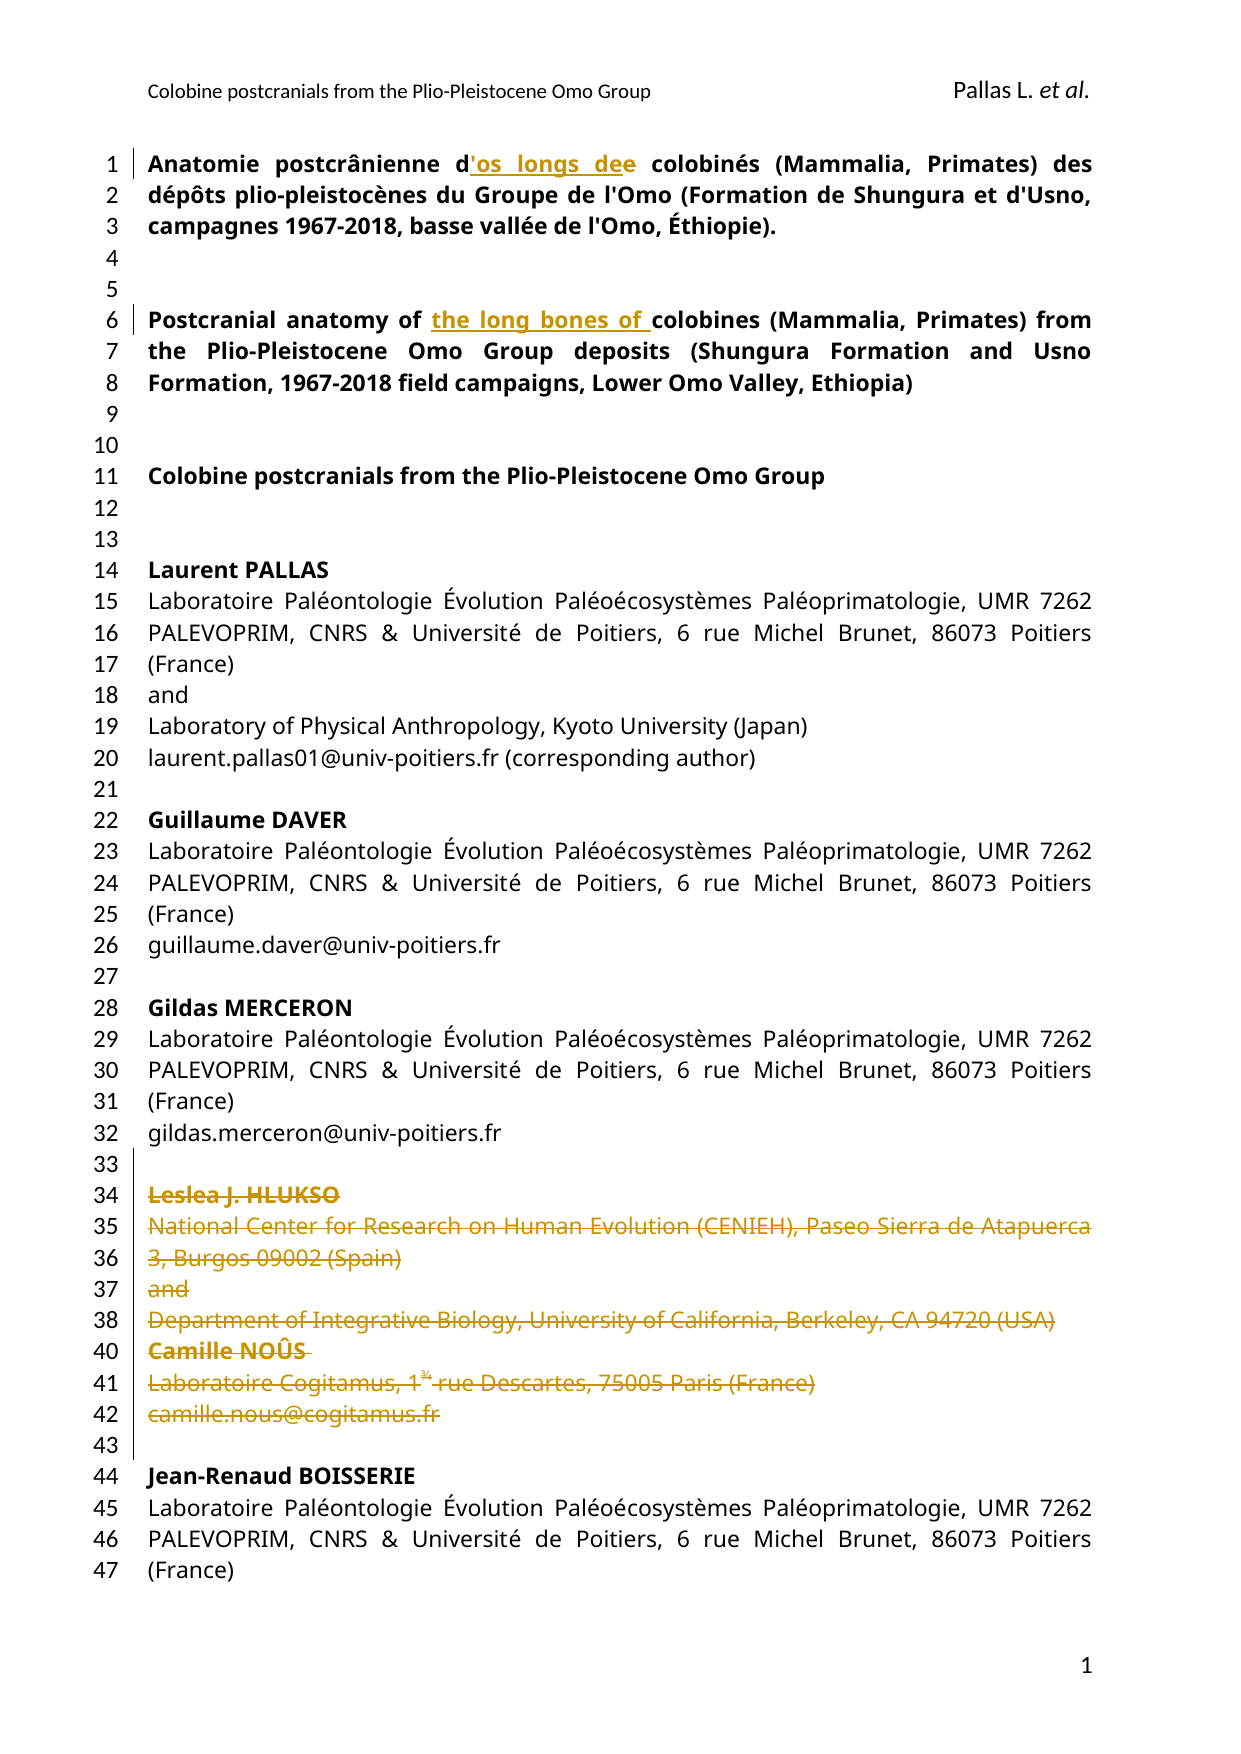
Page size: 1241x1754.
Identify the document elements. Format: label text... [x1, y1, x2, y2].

text Laboratoire Paléontologie Évolution Paléoécosystèmes Paléoprimatologie, UMR 7262 PALEVOPRIM, CNRS & Université de Poitiers, 6 rue Michel Brunet, 86073 Poitiers (France) [148, 835, 1092, 929]
text laurent.pallas01@univ-poitiers.fr (corresponding author) [148, 741, 1092, 773]
text Laboratoire Paléontologie Évolution Paléoécosystèmes Paléoprimatologie, UMR 7262 PALEVOPRIM, CNRS & Université de Poitiers, 6 rue Michel Brunet, 86073 Poitiers (France) [148, 1491, 1092, 1585]
text Laboratory of Physical Anthropology, Kyoto University (Japan) [148, 710, 1092, 741]
text Gildas MERCERON [148, 991, 1092, 1023]
text Guillaume DAVER [148, 804, 1092, 835]
text Laurent PALLAS [148, 554, 1092, 585]
text guillaume.daver@univ-poitiers.fr [148, 929, 1092, 960]
text Postcranial anatomy of colobines (Mammalia, Primates) from the Plio-Pleistocene Omo Group deposits (Shungura Formation and Usno Formation, 1967-2018 field campaigns, Lower Omo Valley, Ethiopia) [148, 304, 1092, 398]
text Jean-Renaud BOISSERIE [148, 1460, 1092, 1491]
text Colobine postcranials from the Plio-Pleistocene Omo Group [148, 460, 1092, 491]
text Laboratoire Paléontologie Évolution Paléoécosystèmes Paléoprimatologie, UMR 7262 PALEVOPRIM, CNRS & Université de Poitiers, 6 rue Michel Brunet, 86073 Poitiers (France) [148, 585, 1092, 679]
text and [148, 679, 1092, 710]
text Anatomie postcrânienne d colobinés (Mammalia, Primates) des dépôts plio-pleistocènes du Groupe de l'Omo (Formation de Shungura et d'Usno, campagnes 1967-2018, basse vallée de l'Omo, Éthiopie). [148, 148, 1092, 241]
text Laboratoire Paléontologie Évolution Paléoécosystèmes Paléoprimatologie, UMR 7262 PALEVOPRIM, CNRS & Université de Poitiers, 6 rue Michel Brunet, 86073 Poitiers (France) [148, 1023, 1092, 1116]
text gildas.merceron@univ-poitiers.fr [148, 1116, 1092, 1148]
